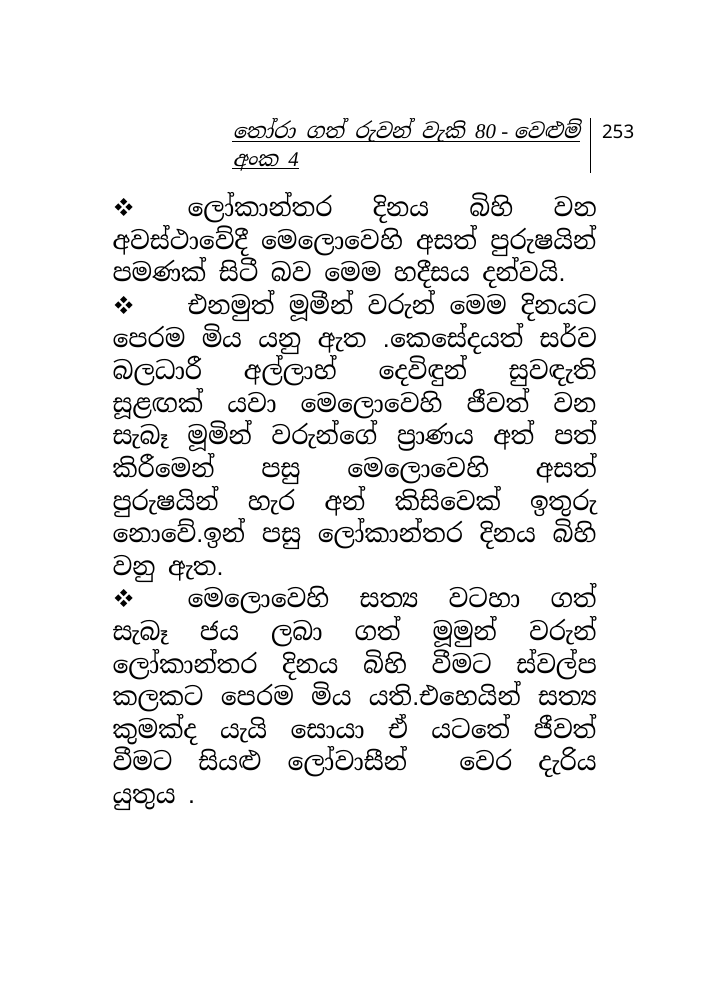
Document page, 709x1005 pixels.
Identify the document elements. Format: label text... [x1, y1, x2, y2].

list මෙලොවෙහි සත්‍ය වටහා ගත් සැබෑ ජය ලබා ගත් මූමුන් වරුන් ලෝකාන්තර දිනය බිහි වීමට ස්වල්ප කලකට පෙරම මිය යති.එහෙයින් සත්‍ය කුමක්ද යැයි සොයා ඒ යටතේ ජීවත් වීමට සියළු ලෝවාසීන් වෙර දැරිය යුතුය . [112, 583, 597, 811]
list ලෝකාන්තර දිනය බිහි වන අවස්ථාවේදී මෙලොවෙහි අසත් පුරුෂයින් පමණක් සිටී බව මෙම හදීසය දන්වයි. [112, 192, 597, 289]
list එනමුත් මූමීන් වරුන් මෙම දිනයට පෙරම මිය යනු ඇත .කෙසේදයත් සර්ව බලධාරී අල්ලාහ් දෙවිඳුන් සුවඳැති සූළඟක් යවා මෙලොවෙහි ජීවත් වන සැබෑ මූමින් වරුන්ගේ ප්‍රාණය අත් පත් කිරීමෙන් පසු මෙලොවෙහි අසත් පුරුෂයින් හැර අන් කිසිවෙක් ඉතුරු නොවේ.ඉන් පසු ලෝකාන්තර දිනය බිහි වනු ඇත. [112, 289, 597, 583]
